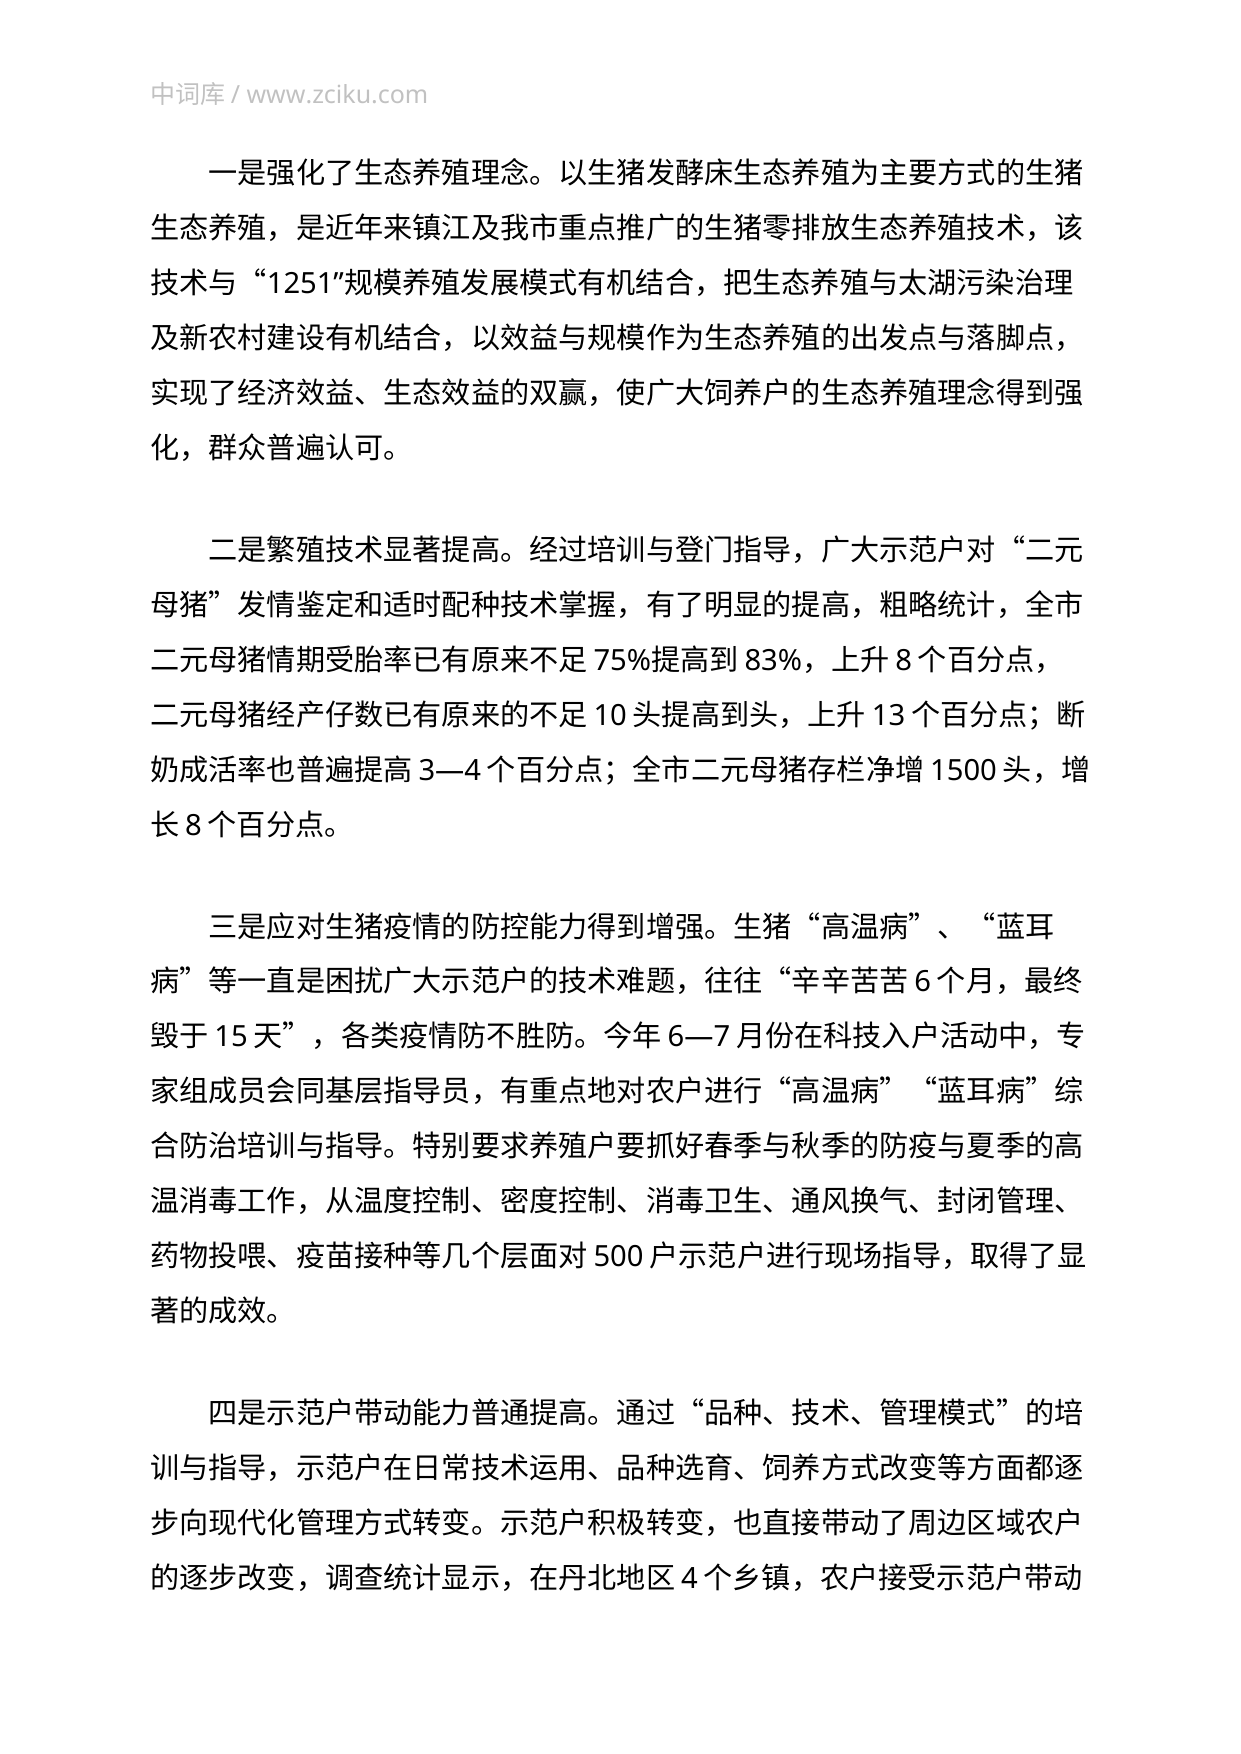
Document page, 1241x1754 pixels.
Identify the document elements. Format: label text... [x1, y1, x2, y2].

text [150, 1389, 1090, 1597]
text 二是繁殖技术显著提高。经过培训与登门指导，广大示范户对“二元母猪”发情鉴定和适时配种技术掌握，有了明显的提高，粗略统计，全市二元母猪情期受胎率已有原来不足75%提高到83%，上升8个百分点，二元母猪经产仔数已有原来的不足10头提高到头，上升13个百分点；断奶成活率也普遍提高3—4个百分点；全市二元母猪存栏净增1500头，增长8个百分点。 [150, 526, 1090, 843]
text 三是应对生猪疫情的防控能力得到增强。生猪“高温病”、“蓝耳病”等一直是困扰广大示范户的技术难题，往往“辛辛苦苦6个月，最终毁于15天”，各类疫情防不胜防。今年6—7月份在科技入户活动中，专家组成员会同基层指导员，有重点地对农户进行“高温病”“蓝耳病”综合防治培训与指导。特别要求养殖户要抓好春季与秋季的防疫与夏季的高温消毒工作，从温度控制、密度控制、消毒卫生、通风换气、封闭管理、药物投喂、疫苗接种等几个层面对500户示范户进行现场指导，取得了显著的成效。 [150, 903, 1090, 1330]
text 一是强化了生态养殖理念。以生猪发酵床生态养殖为主要方式的生猪生态养殖，是近年来镇江及我市重点推广的生猪零排放生态养殖技术，该技术与“1251”规模养殖发展模式有机结合，把生态养殖与太湖污染治理及新农村建设有机结合，以效益与规模作为生态养殖的出发点与落脚点，实现了经济效益、生态效益的双赢，使广大饲养户的生态养殖理念得到强化，群众普遍认可。 [150, 150, 1090, 467]
